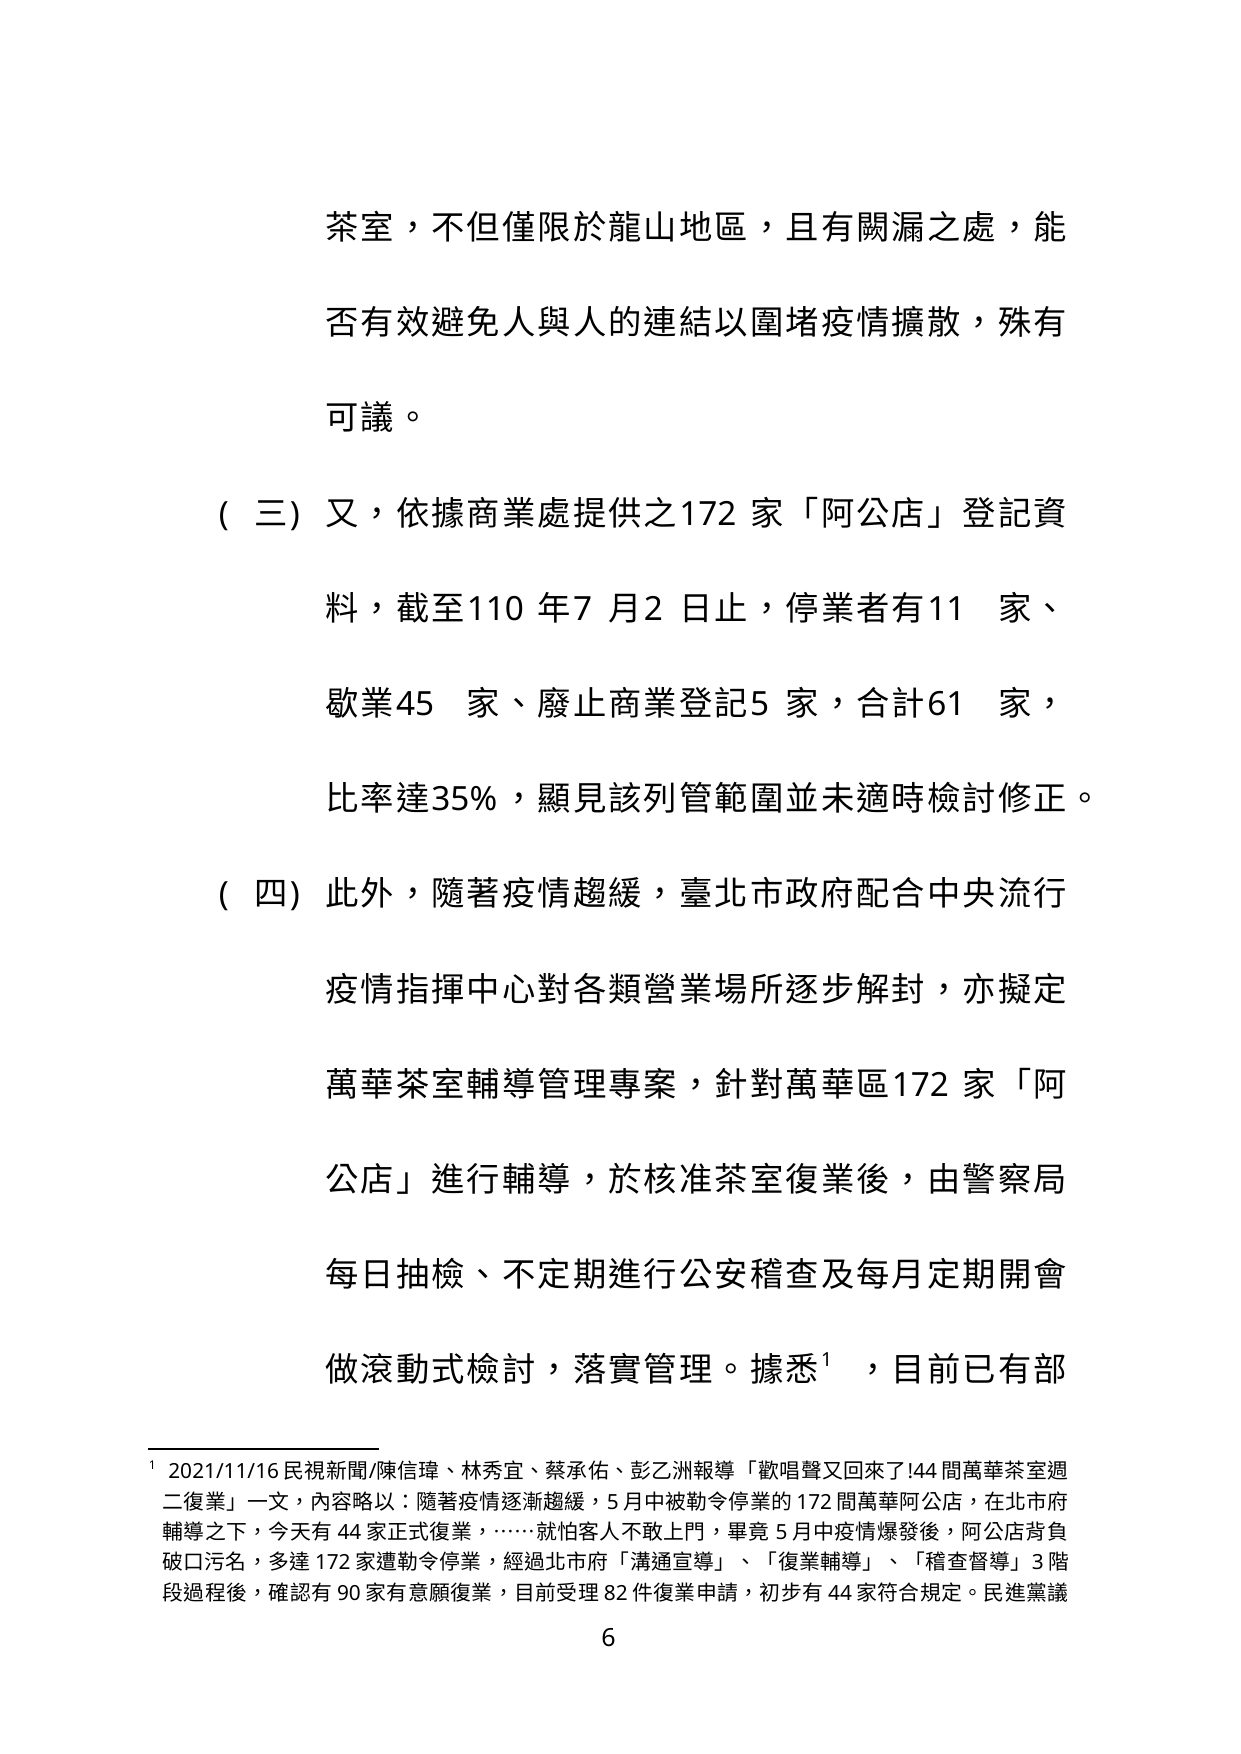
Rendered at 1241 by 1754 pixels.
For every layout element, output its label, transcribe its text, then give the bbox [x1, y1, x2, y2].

subtitle 又，依據商業處提供之172家「阿公店」登記資料，截至110年7月2日止，停業者有11家、歇業45家、廢止商業登記5家，合計61家，比率達35%，顯見該列管範圍並未適時檢討修正。 [219, 463, 1069, 844]
